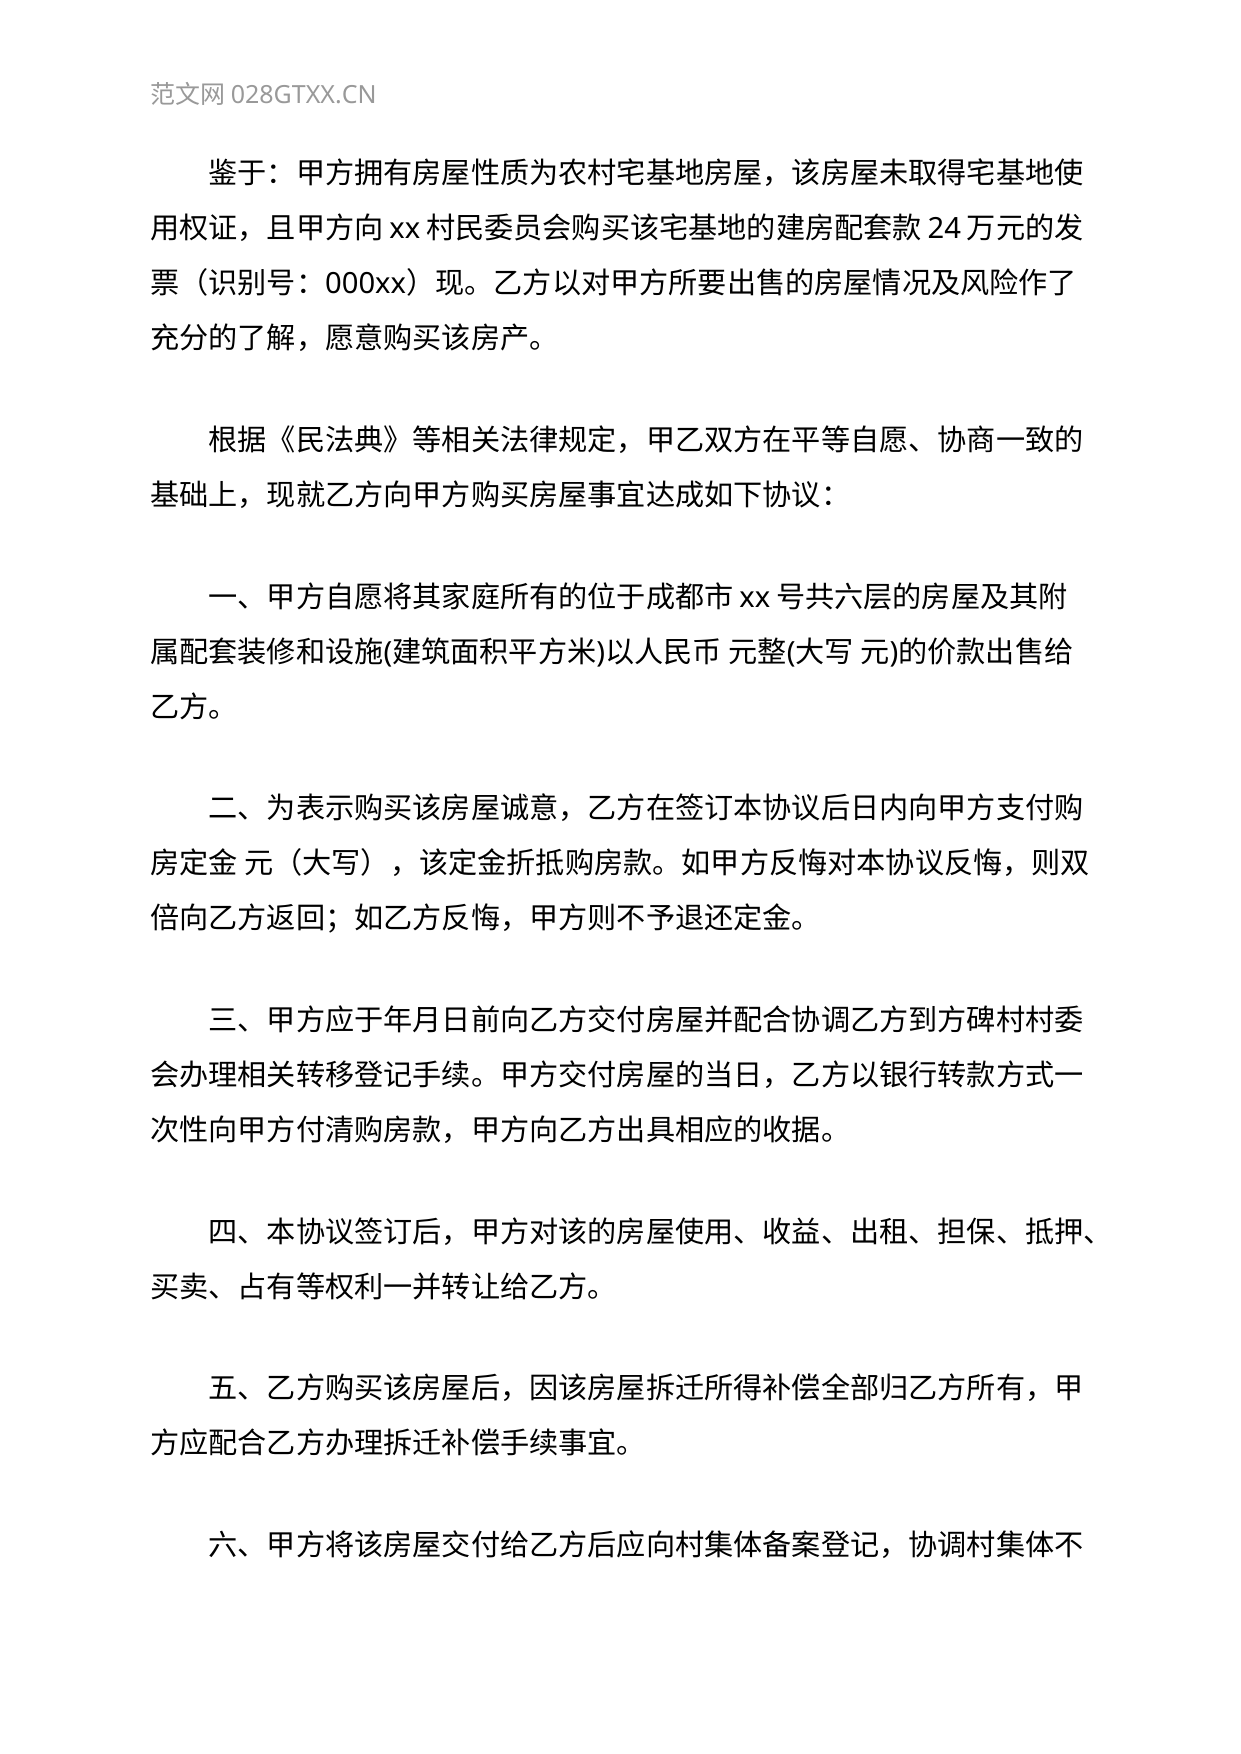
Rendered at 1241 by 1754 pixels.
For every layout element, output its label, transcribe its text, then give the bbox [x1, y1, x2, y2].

text 二、为表示购买该房屋诚意，乙方在签订本协议后日内向甲方支付购房定金 元（大写），该定金折抵购房款。如甲方反悔对本协议反悔，则双倍向乙方返回；如乙方反悔，甲方则不予退还定金。 [150, 785, 1090, 937]
text 三、甲方应于年月日前向乙方交付房屋并配合协调乙方到方碑村村委会办理相关转移登记手续。甲方交付房屋的当日，乙方以银行转款方式一次性向甲方付清购房款，甲方向乙方出具相应的收据。 [150, 997, 1090, 1149]
text 五、乙方购买该房屋后，因该房屋拆迁所得补偿全部归乙方所有，甲方应配合乙方办理拆迁补偿手续事宜。 [150, 1365, 1090, 1462]
text 鉴于：甲方拥有房屋性质为农村宅基地房屋，该房屋未取得宅基地使用权证，且甲方向xx村民委员会购买该宅基地的建房配套款24万元的发票（识别号：000xx）现。乙方以对甲方所要出售的房屋情况及风险作了充分的了解，愿意购买该房产。 [150, 150, 1090, 357]
text 四、本协议签订后，甲方对该的房屋使用、收益、出租、担保、抵押、买卖、占有等权利一并转让给乙方。 [150, 1208, 1090, 1305]
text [150, 1522, 1090, 1564]
text 一、甲方自愿将其家庭所有的位于成都市xx号共六层的房屋及其附属配套装修和设施(建筑面积平方米)以人民币 元整(大写 元)的价款出售给乙方。 [150, 573, 1090, 726]
text 根据《民法典》等相关法律规定，甲乙双方在平等自愿、协商一致的基础上，现就乙方向甲方购买房屋事宜达成如下协议： [150, 417, 1090, 514]
